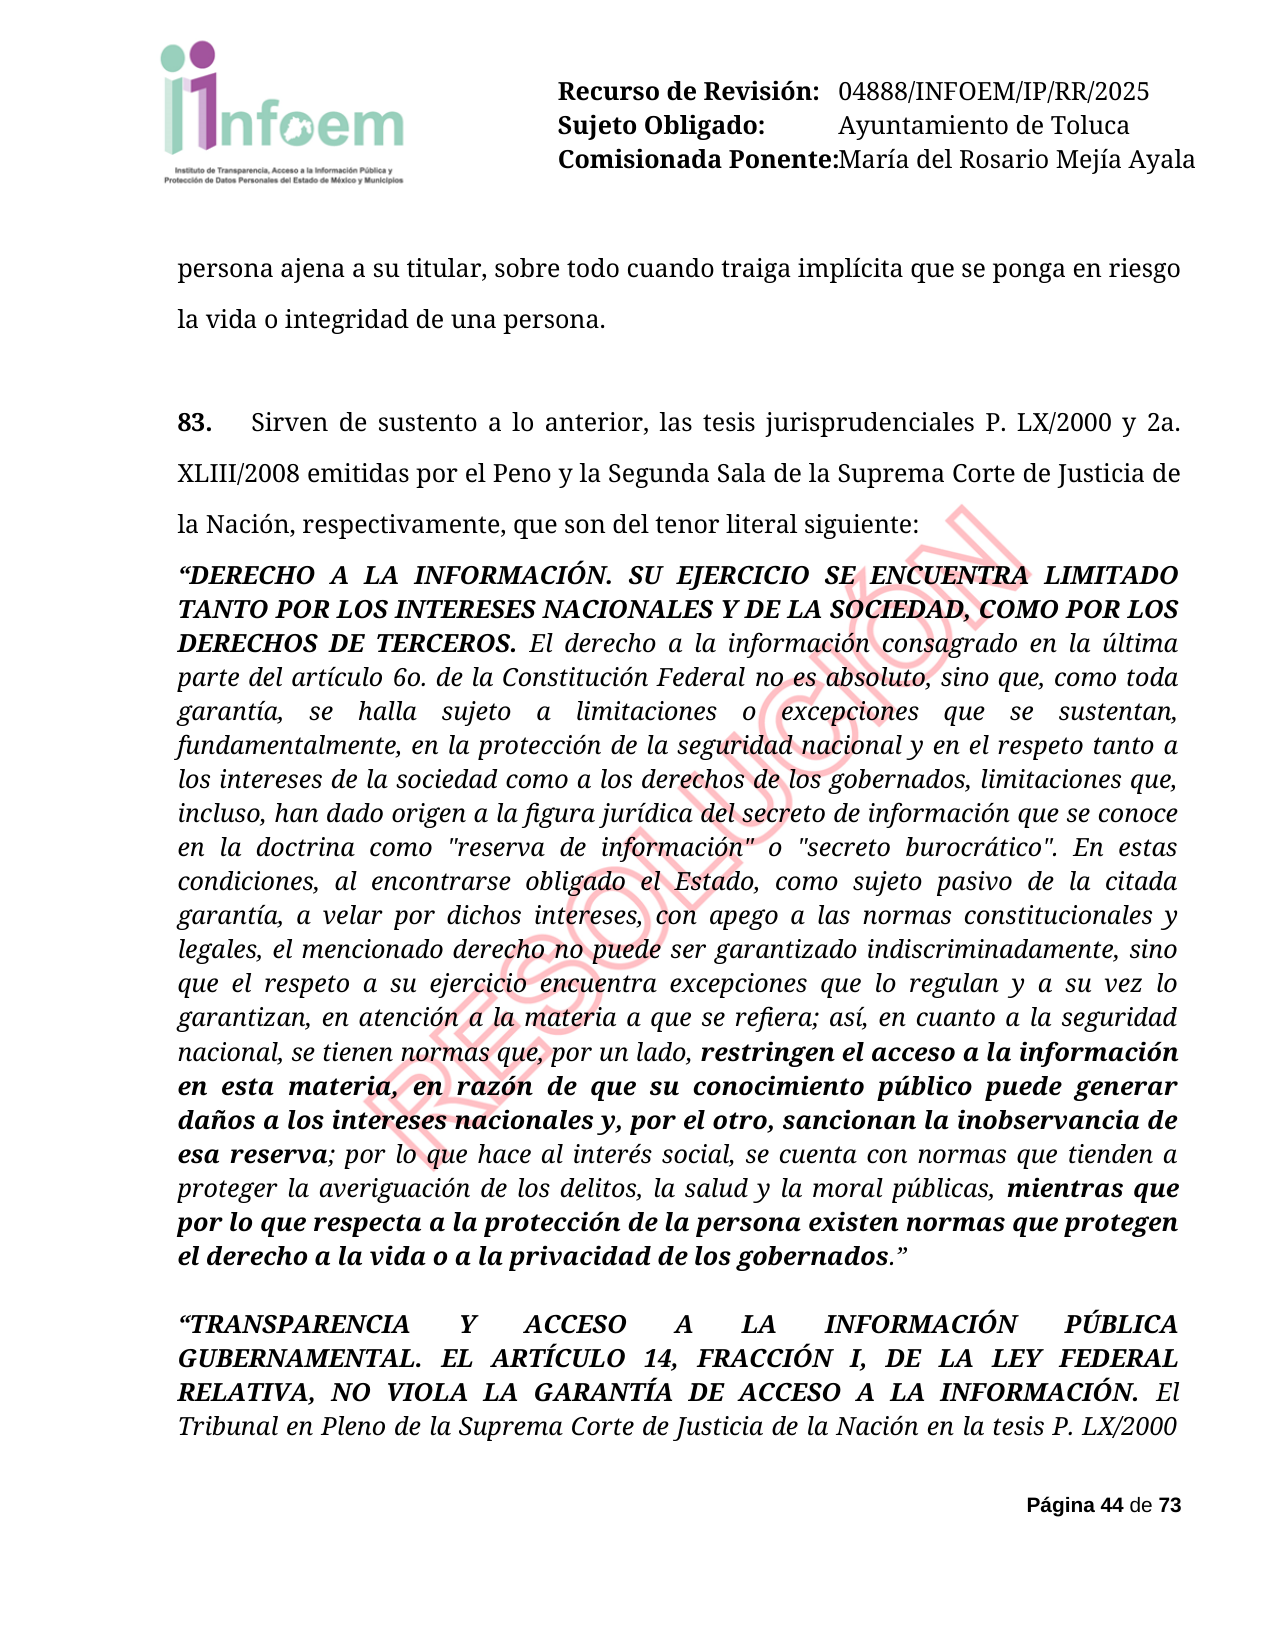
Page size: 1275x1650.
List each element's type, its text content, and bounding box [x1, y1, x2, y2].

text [177, 1307, 1182, 1443]
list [177, 251, 1182, 336]
text “DERECHO A LA INFORMACIÓN. SU EJERCICIO SE ENCUENTRA LIMITADO TANTO POR LOS INTERESES NACIONALES Y DE LA SOCIEDAD, COMO POR LOS DERECHOS DE TERCEROS. El derecho a la información consagrado en la última parte del artículo 6o. de la Constitución Federal no es absoluto, sino que, como toda garantía, se halla sujeto a limitaciones o excepciones que se sustentan, fundamentalmente, en la protección de la seguridad nacional y en el respeto tanto a los intereses de la sociedad como a los derechos de los gobernados, limitaciones que, incluso, han dado origen a la figura jurídica del secreto de información que se conoce en la doctrina como "reserva de información" o "secreto burocrático". En estas condiciones, al encontrarse obligado el Estado, como sujeto pasivo de la citada garantía, a velar por dichos intereses, con apego a las normas constitucionales y legales, el mencionado derecho no puede ser garantizado indiscriminadamente, sino que el respeto a su ejercicio encuentra excepciones que lo regulan y a su vez lo garantizan, en atención a la materia a que se refiera; así, en cuanto a la seguridad nacional, se tienen normas que, por un lado, restringen el acceso a la información en esta materia, en razón de que su conocimiento público puede generar daños a los intereses nacionales y, por el otro, sancionan la inobservancia de esa reserva; por lo que hace al interés social, se cuenta con normas que tienden a proteger la averiguación de los delitos, la salud y la moral públicas, mientras que por lo que respecta a la protección de la persona existen normas que protegen el derecho a la vida o a la privacidad de los gobernados.” [177, 557, 1182, 1273]
picture [40, 0, 1275, 1649]
list Sirven de sustento a lo anterior, las tesis jurisprudenciales P. LX/2000 y 2a. XLIII/2008 emitidas por el Peno y la Segunda Sala de la Suprema Corte de Justicia de la Nación, respectivamente, que son del tenor literal siguiente: [177, 404, 1182, 540]
